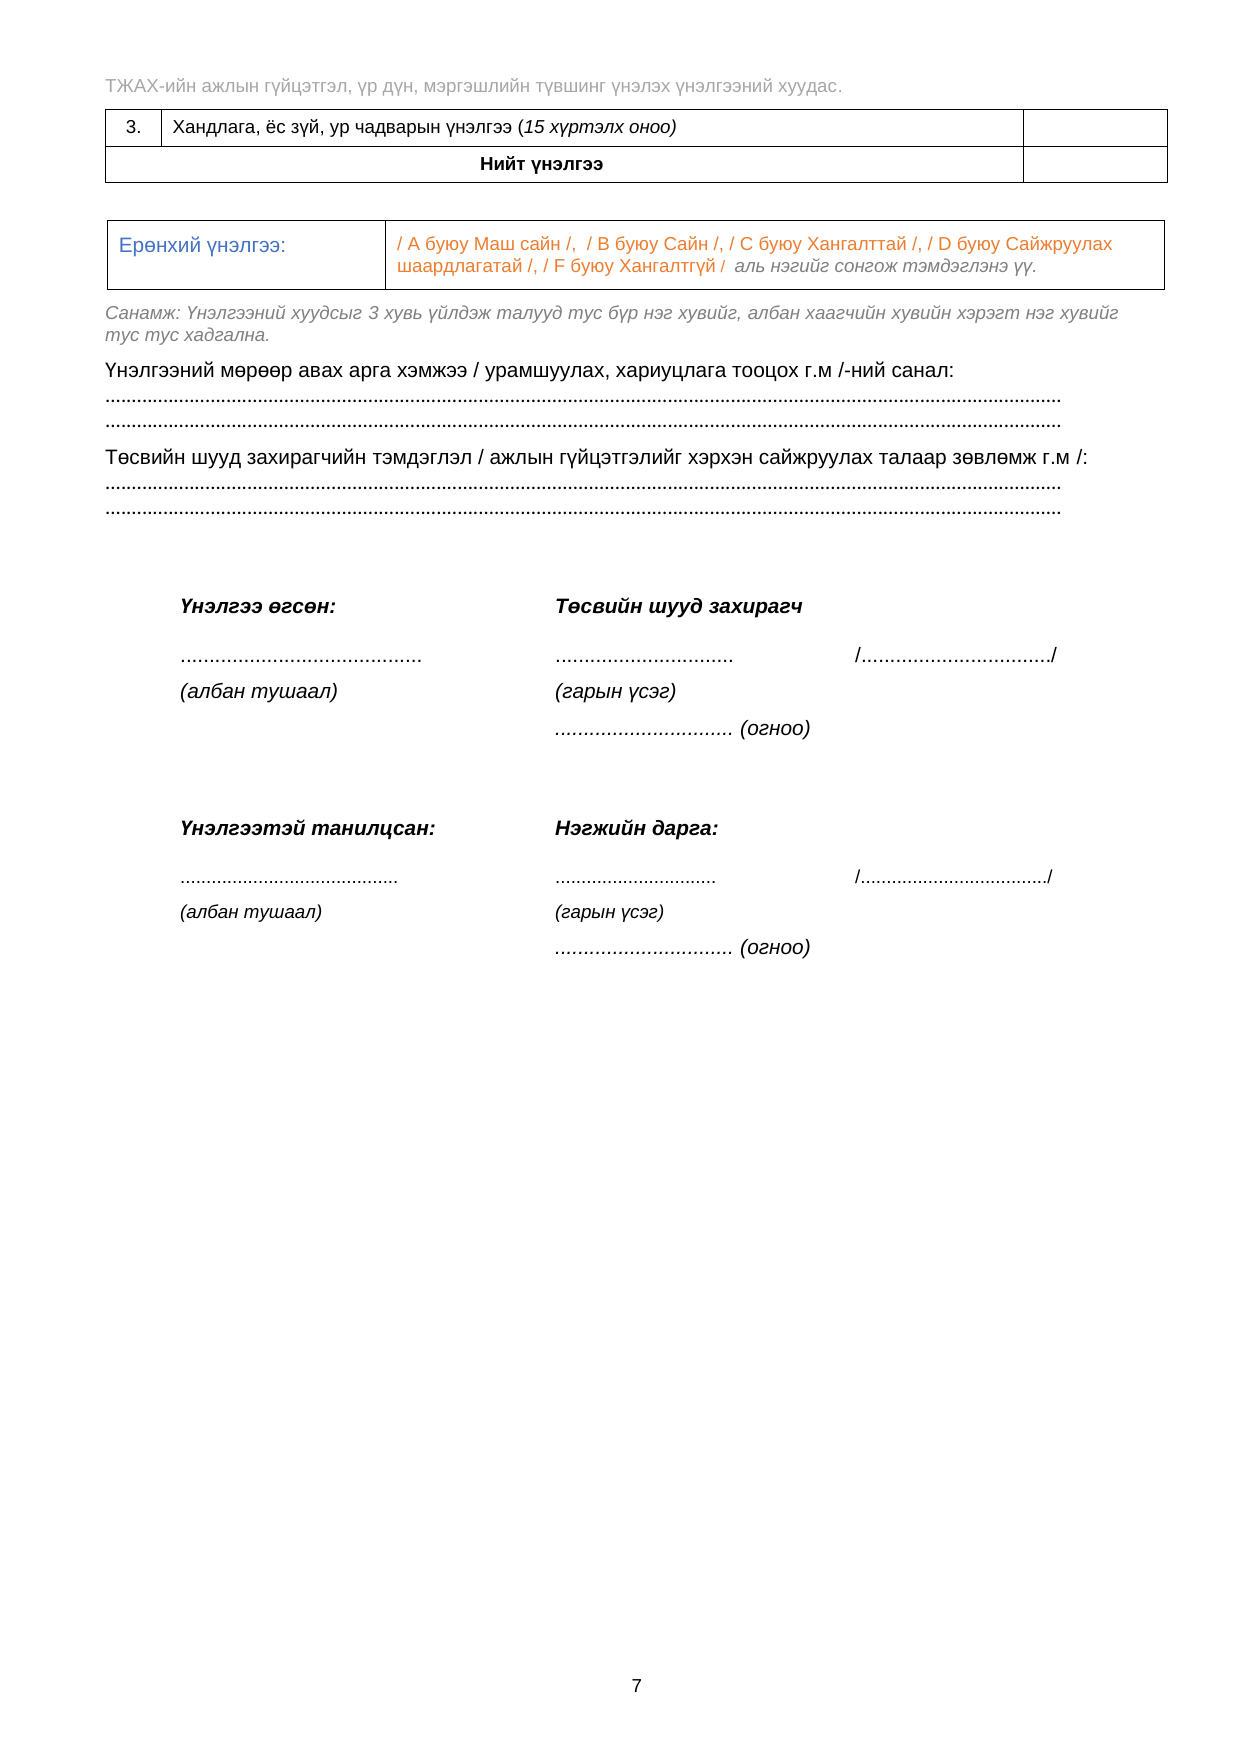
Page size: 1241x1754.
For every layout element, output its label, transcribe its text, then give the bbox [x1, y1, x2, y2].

text ............................... (огноо) [180, 716, 1168, 740]
text .......................................... ............................... /................................./ [180, 643, 1168, 667]
text ............................... (огноо) [180, 934, 1168, 958]
text Үнэлгээ өгсөн: Төсвийн шууд захирагч [105, 594, 1168, 618]
text Үнэлгээний мөрөөр авах арга хэмжээ / урамшуулах, хариуцлага тооцох г.м /-ний санал: ...................................................................................................................................................................................... ...................................................................................................................................................................................... [105, 358, 1122, 433]
table_header Ерөнхий үнэлгээ: [108, 221, 385, 289]
text Үнэлгээтэй танилцсан: Нэгжийн дарга: [180, 816, 1122, 839]
table_cell [1024, 110, 1167, 146]
table_cell 3. [106, 110, 161, 146]
table_cell Нийт үнэлгээ [106, 147, 1023, 182]
table_header / А буюу Маш сайн /, / В буюу Сайн /, / С буюу Хангалттай /, / D буюу Сайжруулах шаардлагатай /, / F буюу Хангалтгүй / аль нэгийг сонгож тэмдэглэнэ үү. [386, 221, 1164, 289]
table_cell [1024, 147, 1167, 182]
text .......................................... ............................... /..................................../ [180, 866, 1168, 888]
text Төсвийн шууд захирагчийн тэмдэглэл / ажлын гүйцэтгэлийг хэрхэн сайжруулах талаар зөвлөмж г.м /: ...................................................................................................................................................................................... ...................................................................................................................................................................................... [105, 445, 1122, 520]
text (албан тушаал) (гарын үсэг) [105, 900, 1168, 922]
text Санамж: Үнэлгээний хуудсыг 3 хувь үйлдэж талууд тус бүр нэг хувийг, албан хаагчийн хувийн хэрэгт нэг хувийг тус тус хадгална. [105, 302, 1122, 345]
table_cell Хандлага, ёс зүй, ур чадварын үнэлгээ (15 хүртэлх оноо) [162, 110, 1023, 146]
text (албан тушаал) (гарын үсэг) [105, 679, 1168, 703]
